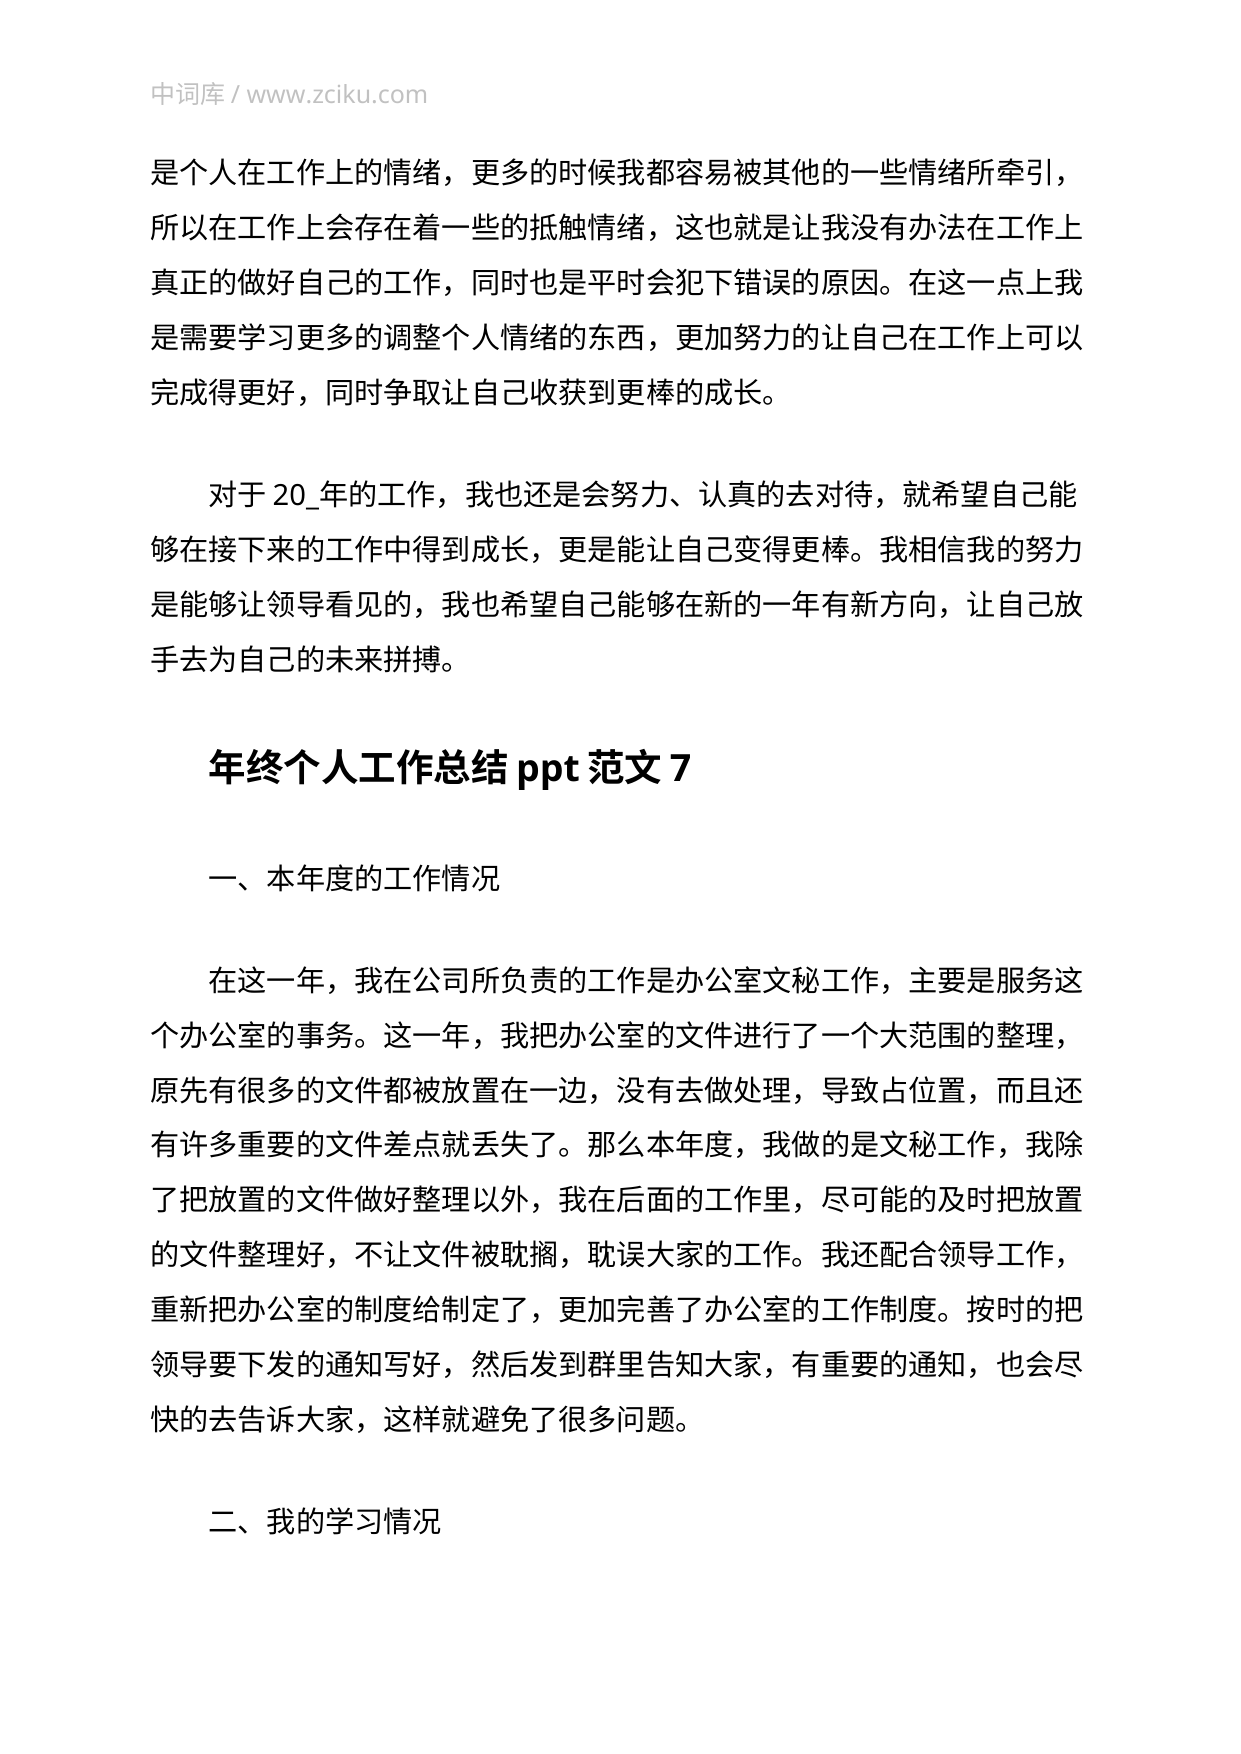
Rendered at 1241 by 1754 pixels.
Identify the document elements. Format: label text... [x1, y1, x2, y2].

text 对于20_年的工作，我也还是会努力、认真的去对待，就希望自己能够在接下来的工作中得到成长，更是能让自己变得更棒。我相信我的努力是能够让领导看见的，我也希望自己能够在新的一年有新方向，让自己放手去为自己的未来拼搏。 [150, 471, 1090, 678]
text 年终个人工作总结ppt范文7 [150, 738, 1090, 792]
text 二、我的学习情况 [150, 1498, 1090, 1541]
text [150, 150, 1090, 412]
text 一、本年度的工作情况 [150, 856, 1090, 898]
text 在这一年，我在公司所负责的工作是办公室文秘工作，主要是服务这个办公室的事务。这一年，我把办公室的文件进行了一个大范围的整理，原先有很多的文件都被放置在一边，没有去做处理，导致占位置，而且还有许多重要的文件差点就丢失了。那么本年度，我做的是文秘工作，我除了把放置的文件做好整理以外，我在后面的工作里，尽可能的及时把放置的文件整理好，不让文件被耽搁，耽误大家的工作。我还配合领导工作，重新把办公室的制度给制定了，更加完善了办公室的工作制度。按时的把领导要下发的通知写好，然后发到群里告知大家，有重要的通知，也会尽快的去告诉大家，这样就避免了很多问题。 [150, 957, 1090, 1439]
